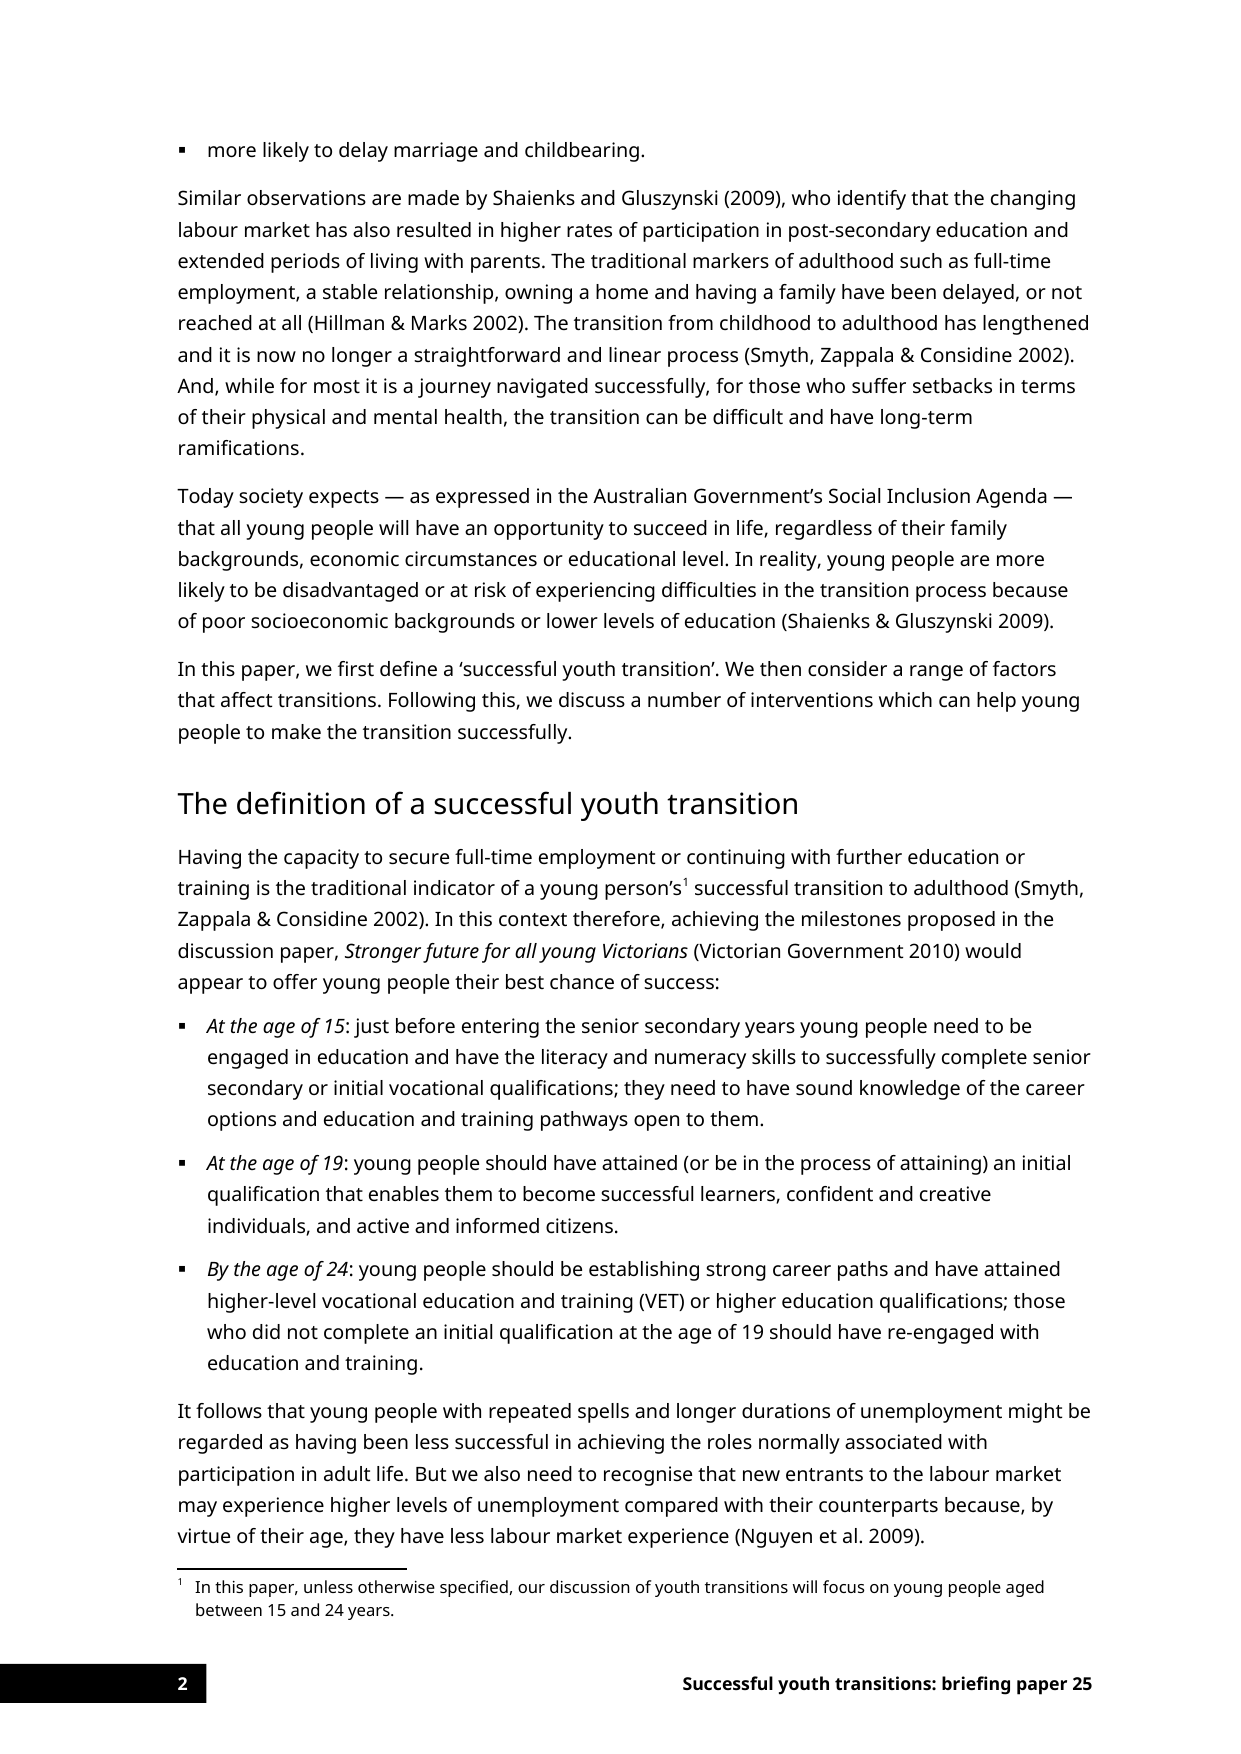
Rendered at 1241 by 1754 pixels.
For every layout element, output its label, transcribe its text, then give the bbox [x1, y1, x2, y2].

text At the age of 15: just before entering the senior secondary years young people need to be engaged in education and have the literacy and numeracy skills to successfully complete senior secondary or initial vocational qualifications; they need to have sound knowledge of the career options and education and training pathways open to them. [177, 1008, 1092, 1133]
text more likely to delay marriage and childbearing. [177, 133, 1092, 164]
text By the age of 24: young people should be establishing strong career paths and have attained higher-level vocational education and training (VET) or higher education qualifications; those who did not complete an initial qualification at the age of 19 should have re-engaged with education and training. [177, 1252, 1092, 1377]
text Similar observations are made by Shaienks and Gluszynski (2009), who identify that the changing labour market has also resulted in higher rates of participation in post-secondary education and extended periods of living with parents. The traditional markers of adulthood such as full-time employment, a stable relationship, owning a home and having a family have been delayed, or not reached at all (Hillman & Marks 2002). The transition from childhood to adulthood has lengthened and it is now no longer a straightforward and linear process (Smyth, Zappala & Considine 2002). And, while for most it is a journey navigated successfully, for those who suffer setbacks in terms of their physical and mental health, the transition can be difficult and have long-term ramifications. [177, 181, 1093, 462]
subtitle The definition of a successful youth transition [177, 783, 1131, 823]
text Having the capacity to secure full-time employment or continuing with further education or training is the traditional indicator of a young person’s successful transition to adulthood (Smyth, Zappala & Considine 2002). In this context therefore, achieving the milestones proposed in the discussion paper, Stronger future for all young Victorians (Victorian Government 2010) would appear to offer young people their best chance of success: [177, 839, 1093, 996]
text In this paper, we first define a ‘successful youth transition’. We then consider a range of factors that affect transitions. Following this, we discuss a number of interventions which can help young people to make the transition successfully. [177, 652, 1093, 745]
text At the age of 19: young people should have attained (or be in the process of attaining) an initial qualification that enables them to become successful learners, confident and creative individuals, and active and informed citizens. [177, 1146, 1092, 1239]
text Today society expects — as expressed in the Australian Government’s Social Inclusion Agenda — that all young people will have an opportunity to succeed in life, regardless of their family backgrounds, economic circumstances or educational level. In reality, young people are more likely to be disadvantaged or at risk of experiencing difficulties in the transition process because of poor socioeconomic backgrounds or lower levels of education (Shaienks & Gluszynski 2009). [177, 479, 1093, 635]
text It follows that young people with repeated spells and longer durations of unemployment might be regarded as having been less successful in achieving the roles normally associated with participation in adult life. But we also need to recognise that new entrants to the labour market may experience higher levels of unemployment compared with their counterparts because, by virtue of their age, they have less labour market experience (Nguyen et al. 2009). [177, 1393, 1093, 1550]
